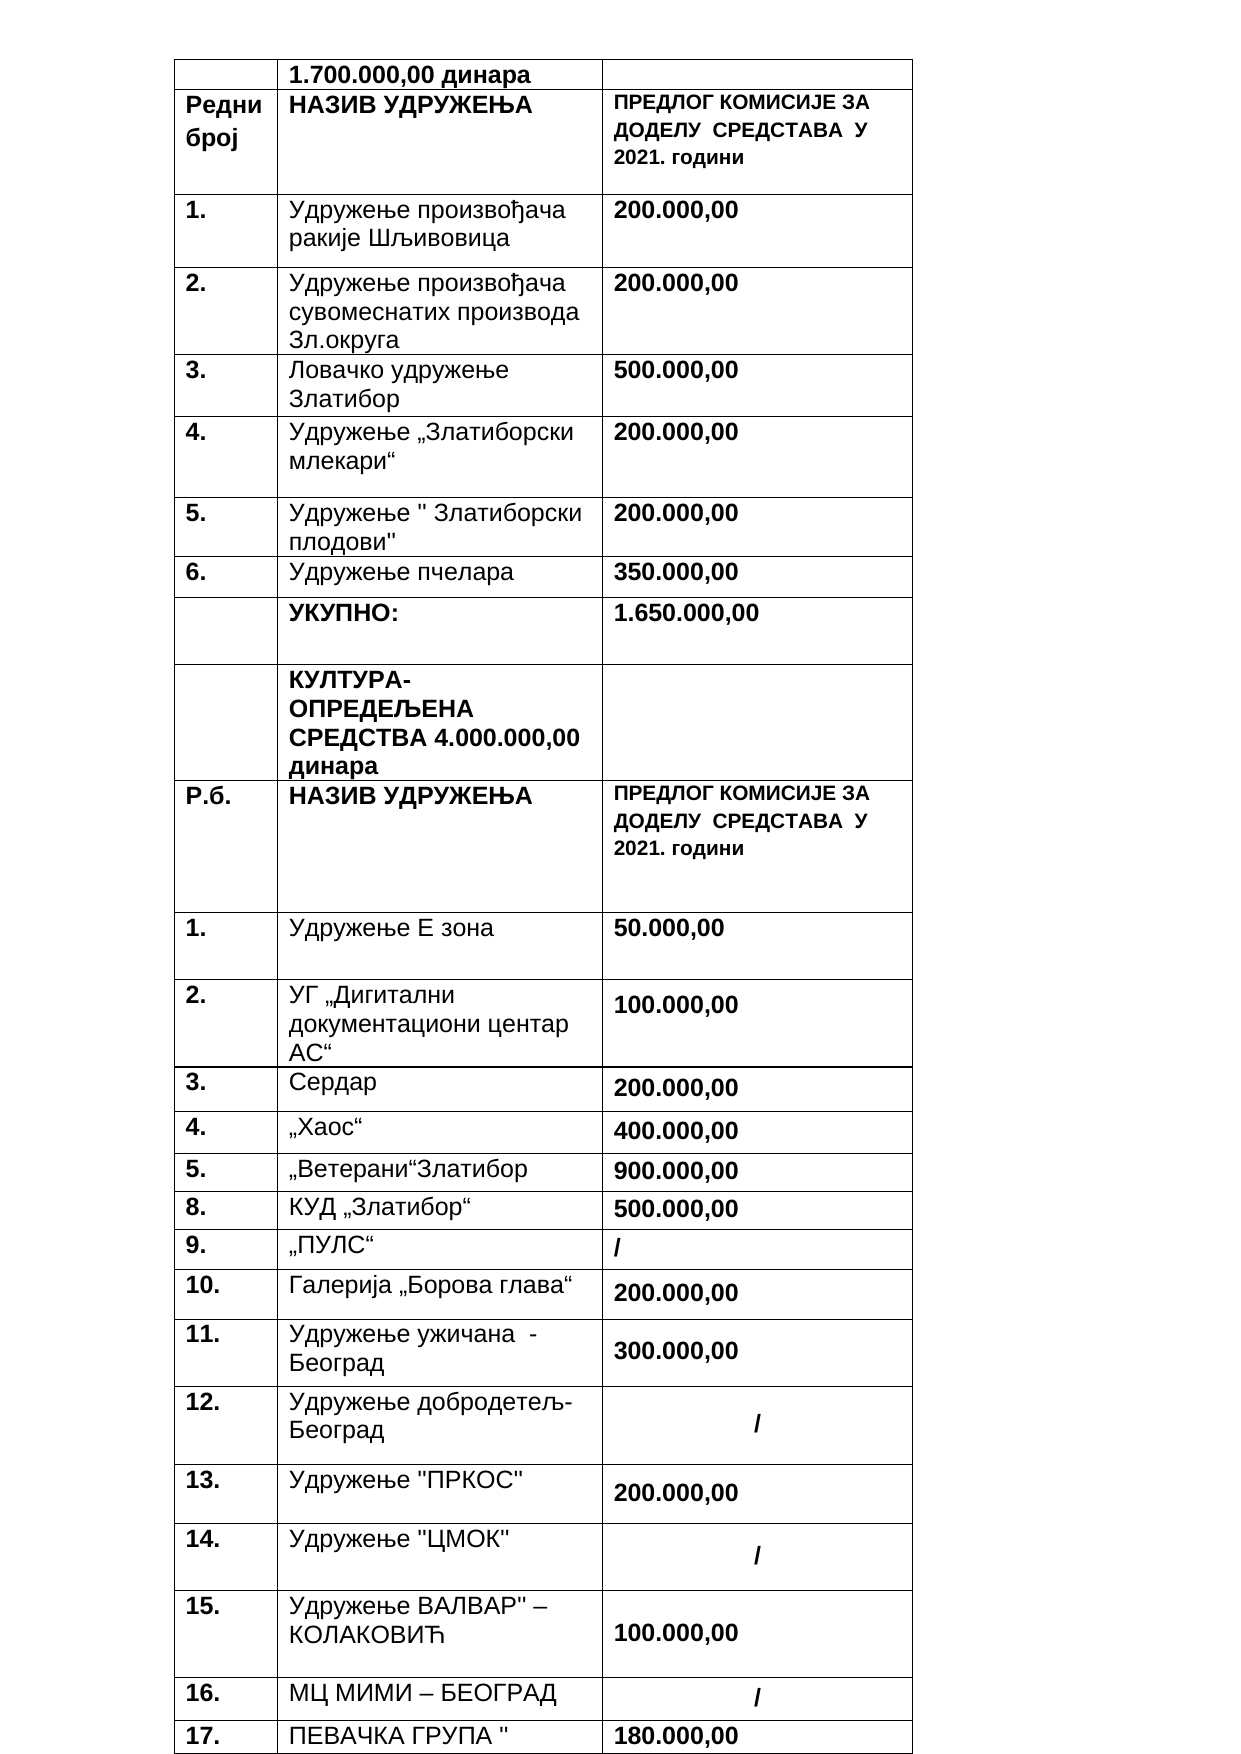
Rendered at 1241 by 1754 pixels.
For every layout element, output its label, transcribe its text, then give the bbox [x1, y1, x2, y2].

table_cell [603, 665, 912, 780]
table_cell НАЗИВ УДРУЖЕЊА [278, 781, 602, 912]
table_cell 5. [175, 498, 277, 556]
table_cell / [603, 1678, 912, 1720]
table_cell 12. [175, 1387, 277, 1464]
table_cell 100.000,00 [603, 1591, 912, 1677]
table_cell Удружење '' Златиборски плодови'' [278, 498, 602, 556]
table_cell 350.000,00 [603, 557, 912, 597]
table_cell 5. [175, 1154, 277, 1191]
table_cell 2. [175, 980, 277, 1066]
table_cell Сердар [278, 1068, 602, 1111]
table_cell 10. [175, 1270, 277, 1318]
table_cell Р.б. [175, 781, 277, 912]
table_cell 180.000,00 [603, 1721, 912, 1753]
table_cell 3. [175, 1068, 277, 1111]
table_cell Ловачко удружење Златибор [278, 355, 602, 416]
table_cell 200.000,00 [603, 498, 912, 556]
table_cell „Хаос“ [278, 1112, 602, 1153]
table_cell 4. [175, 1112, 277, 1153]
table_cell [175, 665, 277, 780]
table_cell Удружење добродетељ-Београд [278, 1387, 602, 1464]
table_cell 500.000,00 [603, 355, 912, 416]
table_cell МЦ МИМИ – БЕОГРАД [278, 1678, 602, 1720]
table_cell 17. [175, 1721, 277, 1753]
table_cell 6. [175, 557, 277, 597]
table_cell 200.000,00 [603, 1068, 912, 1111]
table_cell НАЗИВ УДРУЖЕЊА [278, 90, 602, 193]
table_cell 9. [175, 1230, 277, 1269]
table_cell 2. [175, 268, 277, 354]
table_cell 200.000,00 [603, 195, 912, 267]
table_cell Удружење „Златиборски млекари“ [278, 417, 602, 497]
table_cell / [603, 1230, 912, 1269]
table_cell Удружење ''ПРКОС'' [278, 1465, 602, 1523]
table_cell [278, 60, 602, 89]
table_cell 11. [175, 1320, 277, 1386]
table_cell УГ „Дигитални документациони центар АС“ [278, 980, 602, 1066]
table_cell [175, 60, 277, 89]
table_cell ПРЕДЛОГ КОМИСИЈЕ ЗА ДОДЕЛУ СРЕДСТАВА У 2021. години [603, 781, 912, 912]
table_cell 100.000,00 [603, 980, 912, 1066]
table_cell Удружење Е зона [278, 913, 602, 979]
table_cell 14. [175, 1524, 277, 1590]
table_cell „ПУЛС“ [278, 1230, 602, 1269]
table_cell 400.000,00 [603, 1112, 912, 1153]
table_cell [175, 598, 277, 664]
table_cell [278, 1721, 602, 1753]
table_cell 1.650.000,00 [603, 598, 912, 664]
table_cell КУД „Златибор“ [278, 1192, 602, 1229]
table_cell 1. [175, 913, 277, 979]
table_cell Удружење пчелара [278, 557, 602, 597]
table_cell Удружење ВАЛВАР'' –КОЛАКОВИЋ [278, 1591, 602, 1677]
table_cell 8. [175, 1192, 277, 1229]
table_cell 3. [175, 355, 277, 416]
table_cell „Ветерани“Златибор [278, 1154, 602, 1191]
table_cell Галерија „Борова глава“ [278, 1270, 602, 1318]
table_cell 200.000,00 [603, 417, 912, 497]
table_cell [603, 60, 912, 89]
table_cell 15. [175, 1591, 277, 1677]
table_cell / [603, 1524, 912, 1590]
table_cell 200.000,00 [603, 1465, 912, 1523]
table_cell 300.000,00 [603, 1320, 912, 1386]
table_cell 13. [175, 1465, 277, 1523]
table_cell 500.000,00 [603, 1192, 912, 1229]
table_cell УКУПНО: [278, 598, 602, 664]
table_cell КУЛТУРА-ОПРЕДЕЉЕНА СРЕДСТВА 4.000.000,00 динара [278, 665, 602, 780]
table_cell Редни број [175, 90, 277, 193]
table_cell Удружење ''ЦМОК'' [278, 1524, 602, 1590]
table_cell 50.000,00 [603, 913, 912, 979]
table_cell ПРЕДЛОГ КОМИСИЈЕ ЗА ДОДЕЛУ СРЕДСТАВА У 2021. години [603, 90, 912, 193]
table_cell 900.000,00 [603, 1154, 912, 1191]
table_cell 1. [175, 195, 277, 267]
table_cell / [603, 1387, 912, 1464]
table_cell 200.000,00 [603, 268, 912, 354]
table_cell 16. [175, 1678, 277, 1720]
table_cell Удружење ужичана -Београд [278, 1320, 602, 1386]
table_cell 4. [175, 417, 277, 497]
table_cell 200.000,00 [603, 1270, 912, 1318]
table_cell Удружење произвођача сувомеснатих производа Зл.округа [278, 268, 602, 354]
table_cell Удружење произвођача ракије Шљивовица [278, 195, 602, 267]
